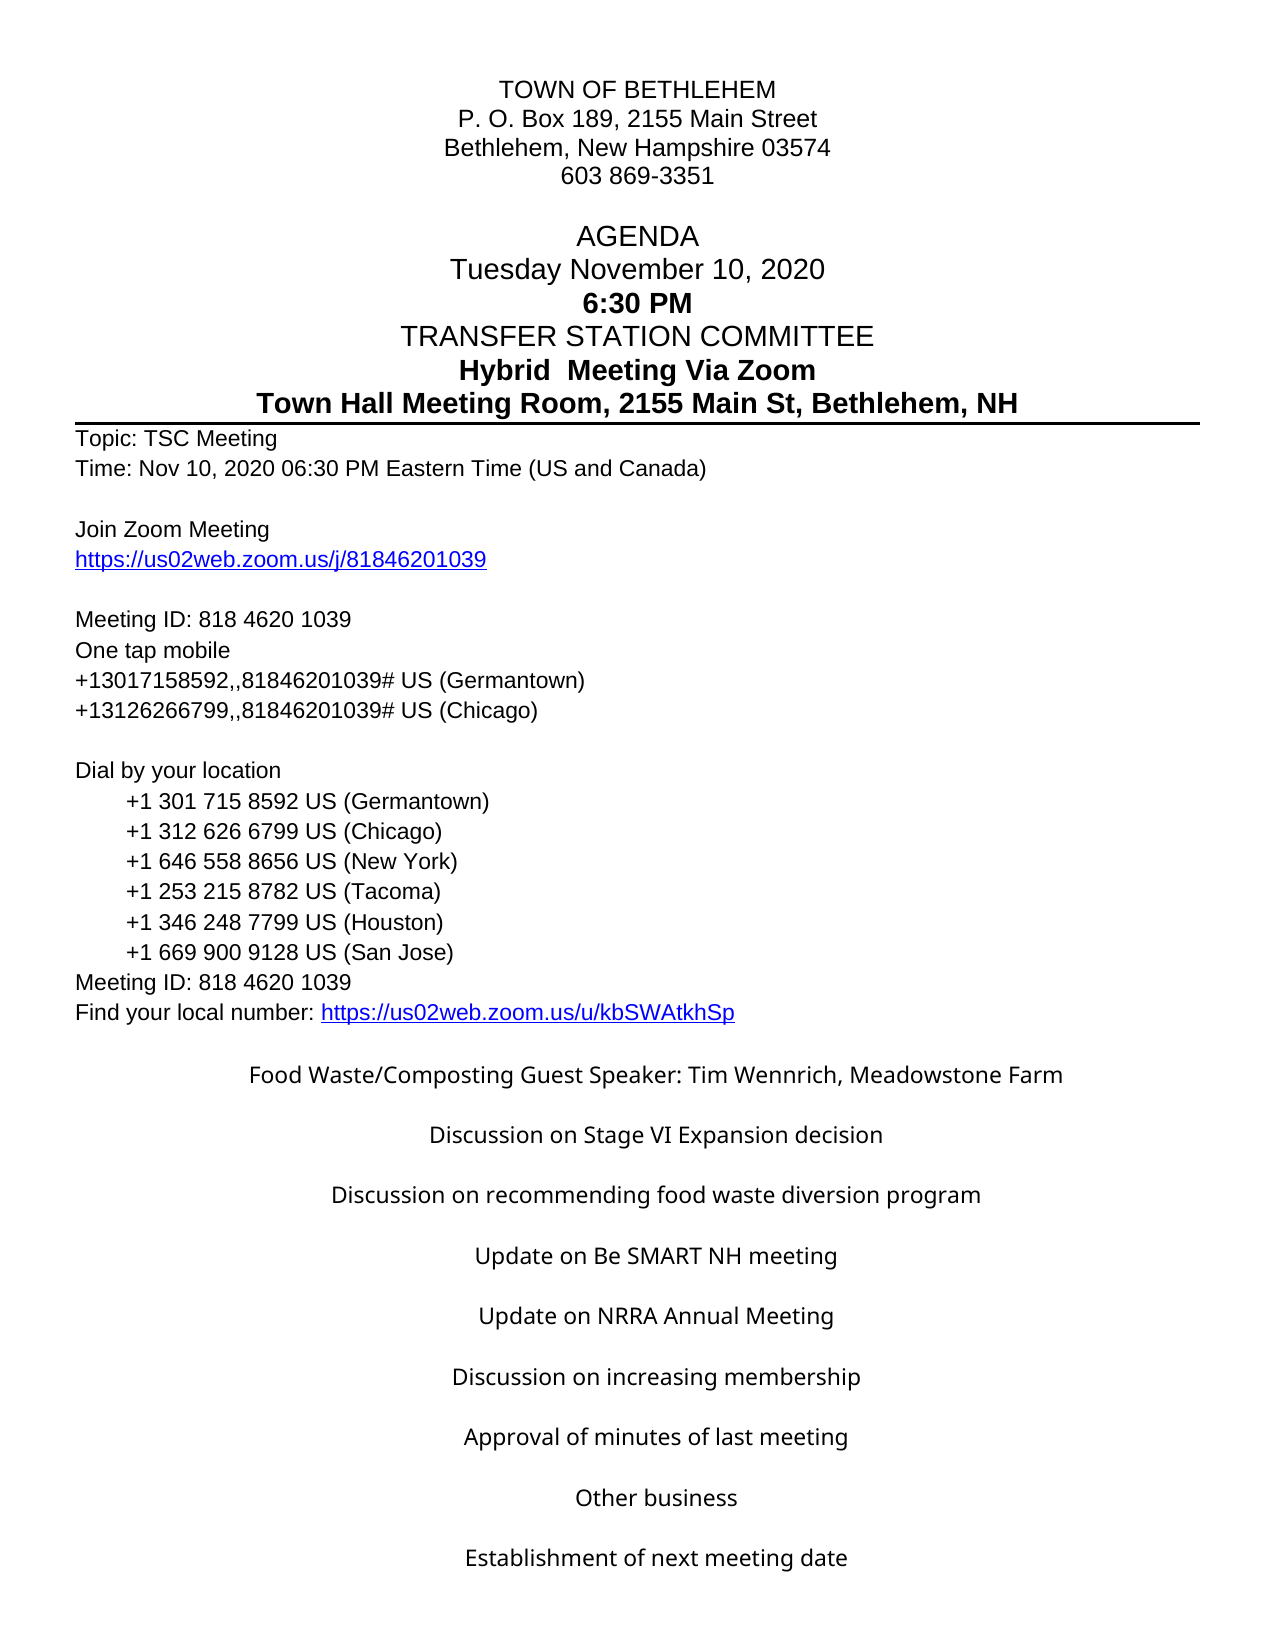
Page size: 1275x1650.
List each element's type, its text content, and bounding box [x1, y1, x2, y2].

text Other business [112, 1481, 1200, 1513]
text Establishment of next meeting date [112, 1542, 1200, 1573]
text Topic: TSC Meeting Time: Nov 10, 2020 06:30 PM Eastern Time (US and Canada) Join Zoom Meeting https://us02web.zoom.us/j/81846201039 Meeting ID: 818 4620 1039 One tap mobile +13017158592,,81846201039# US (Germantown) +13126266799,,81846201039# US (Chicago) Dial by your location +1 301 715 8592 US (Germantown) +1 312 626 6799 US (Chicago) +1 646 558 8656 US (New York) +1 253 215 8782 US (Tacoma) +1 346 248 7799 US (Houston) +1 669 900 9128 US (San Jose) Meeting ID: 818 4620 1039 Find your local number: https://us02web.zoom.us/u/kbSWAtkhSp [75, 425, 1200, 1026]
text Discussion on recommending food waste diversion program [112, 1179, 1200, 1211]
text AGENDA [75, 219, 1200, 252]
text 6:30 PM [75, 286, 1200, 319]
text Discussion on Stage VI Expansion decision [112, 1119, 1200, 1150]
text Town Hall Meeting Room, 2155 Main St, Bethlehem, NH [75, 386, 1200, 422]
text TOWN OF BETHLEHEM [75, 75, 1200, 104]
text Discussion on increasing membership [112, 1361, 1200, 1392]
text Update on Be SMART NH meeting [112, 1240, 1200, 1271]
text Hybrid Meeting Via Zoom [75, 353, 1200, 386]
text Food Waste/Composting Guest Speaker: Tim Wennrich, Meadowstone Farm [112, 1058, 1200, 1090]
text Bethlehem, New Hampshire 03574 [75, 132, 1200, 161]
text TRANSFER STATION COMMITTEE [75, 319, 1200, 353]
text Approval of minutes of last meeting [112, 1421, 1200, 1452]
text Update on NRRA Annual Meeting [112, 1300, 1200, 1331]
text Tuesday November 10, 2020 [75, 252, 1200, 286]
text 603 869-3351 [75, 161, 1200, 190]
text P. O. Box 189, 2155 Main Street [75, 104, 1200, 132]
